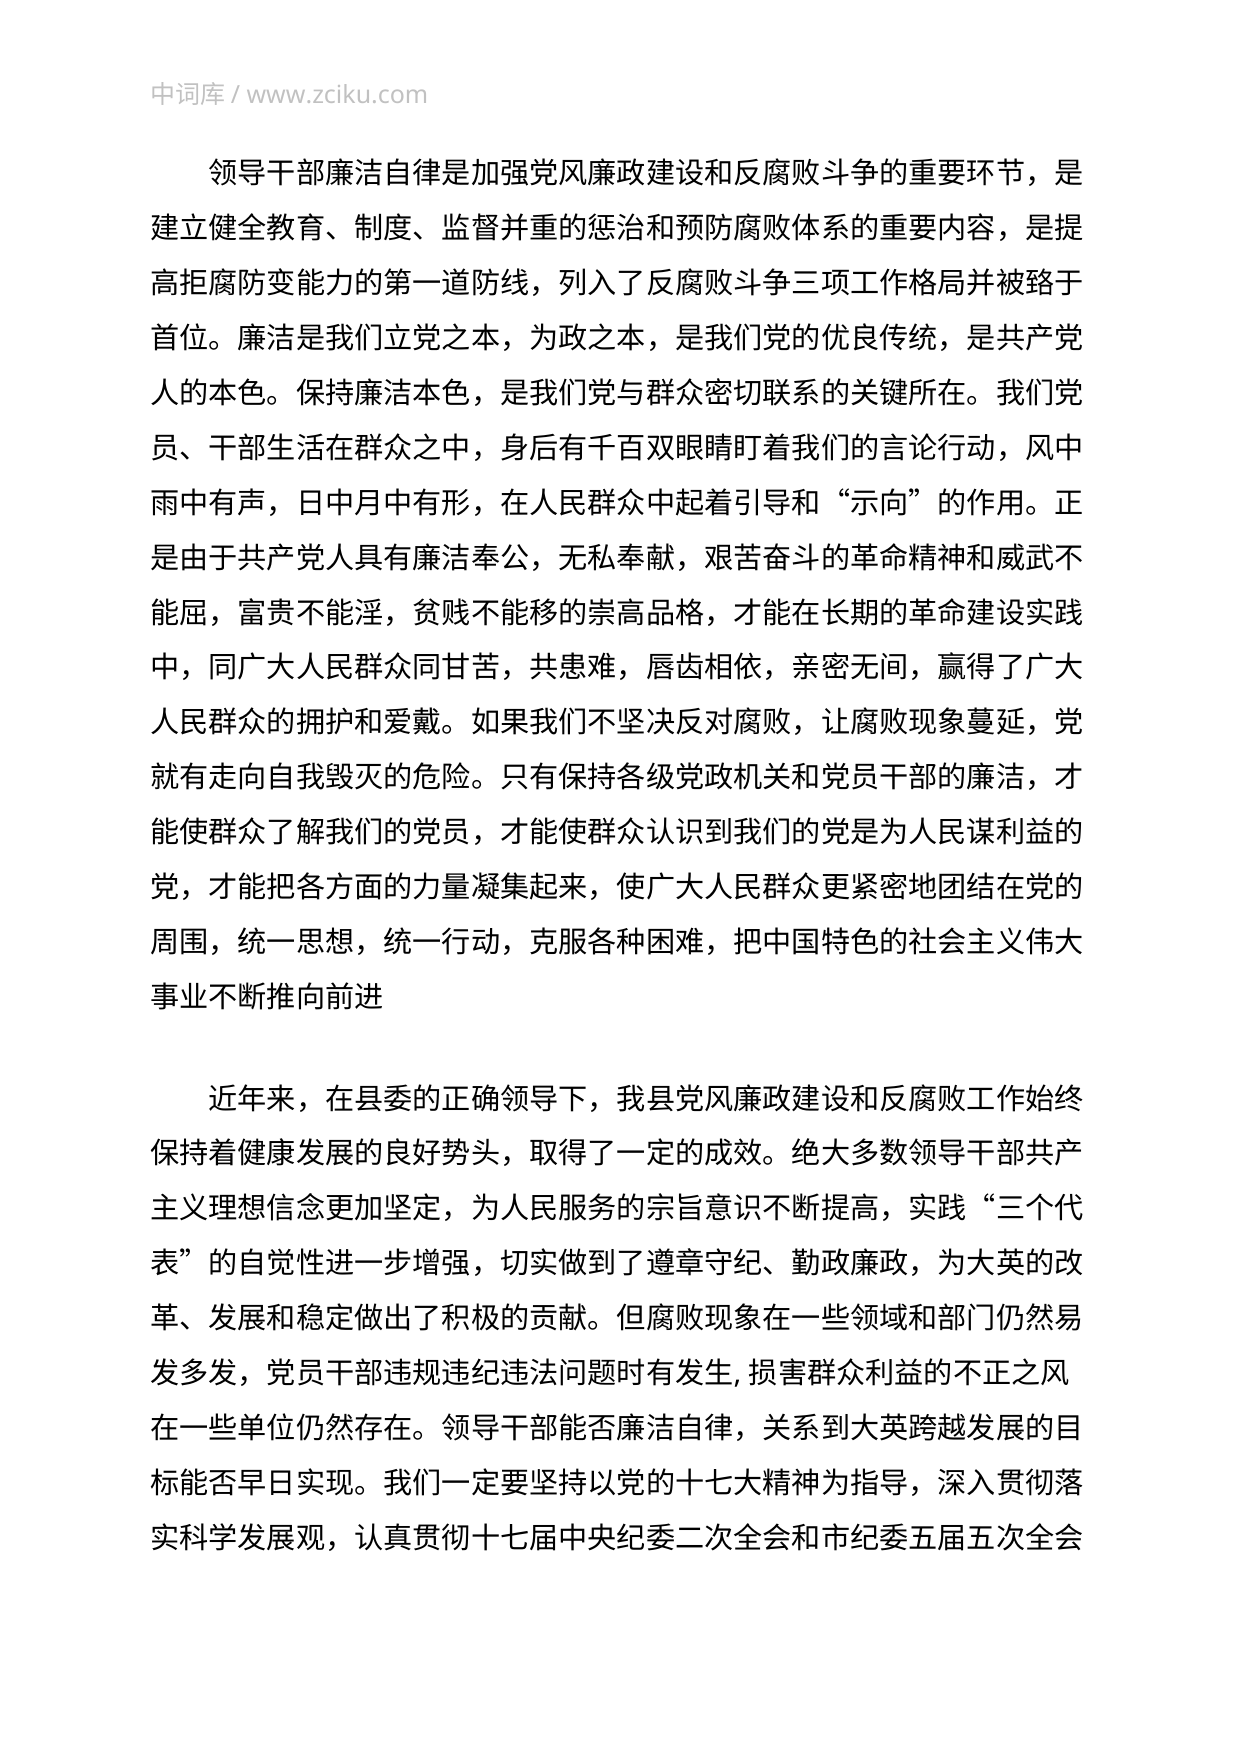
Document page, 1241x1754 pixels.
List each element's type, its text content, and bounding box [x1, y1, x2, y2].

text 领导干部廉洁自律是加强党风廉政建设和反腐败斗争的重要环节，是建立健全教育、制度、监督并重的惩治和预防腐败体系的重要内容，是提高拒腐防变能力的第一道防线，列入了反腐败斗争三项工作格局并被臵于首位。廉洁是我们立党之本，为政之本，是我们党的优良传统，是共产党人的本色。保持廉洁本色，是我们党与群众密切联系的关键所在。我们党员、干部生活在群众之中，身后有千百双眼睛盯着我们的言论行动，风中雨中有声，日中月中有形，在人民群众中起着引导和“示向”的作用。正是由于共产党人具有廉洁奉公，无私奉献，艰苦奋斗的革命精神和威武不能屈，富贵不能淫，贫贱不能移的崇高品格，才能在长期的革命建设实践中，同广大人民群众同甘苦，共患难，唇齿相依，亲密无间，赢得了广大人民群众的拥护和爱戴。如果我们不坚决反对腐败，让腐败现象蔓延，党就有走向自我毁灭的危险。只有保持各级党政机关和党员干部的廉洁，才能使群众了解我们的党员，才能使群众认识到我们的党是为人民谋利益的党，才能把各方面的力量凝集起来，使广大人民群众更紧密地团结在党的周围，统一思想，统一行动，克服各种困难，把中国特色的社会主义伟大事业不断推向前进 [150, 150, 1090, 1016]
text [150, 1075, 1090, 1557]
